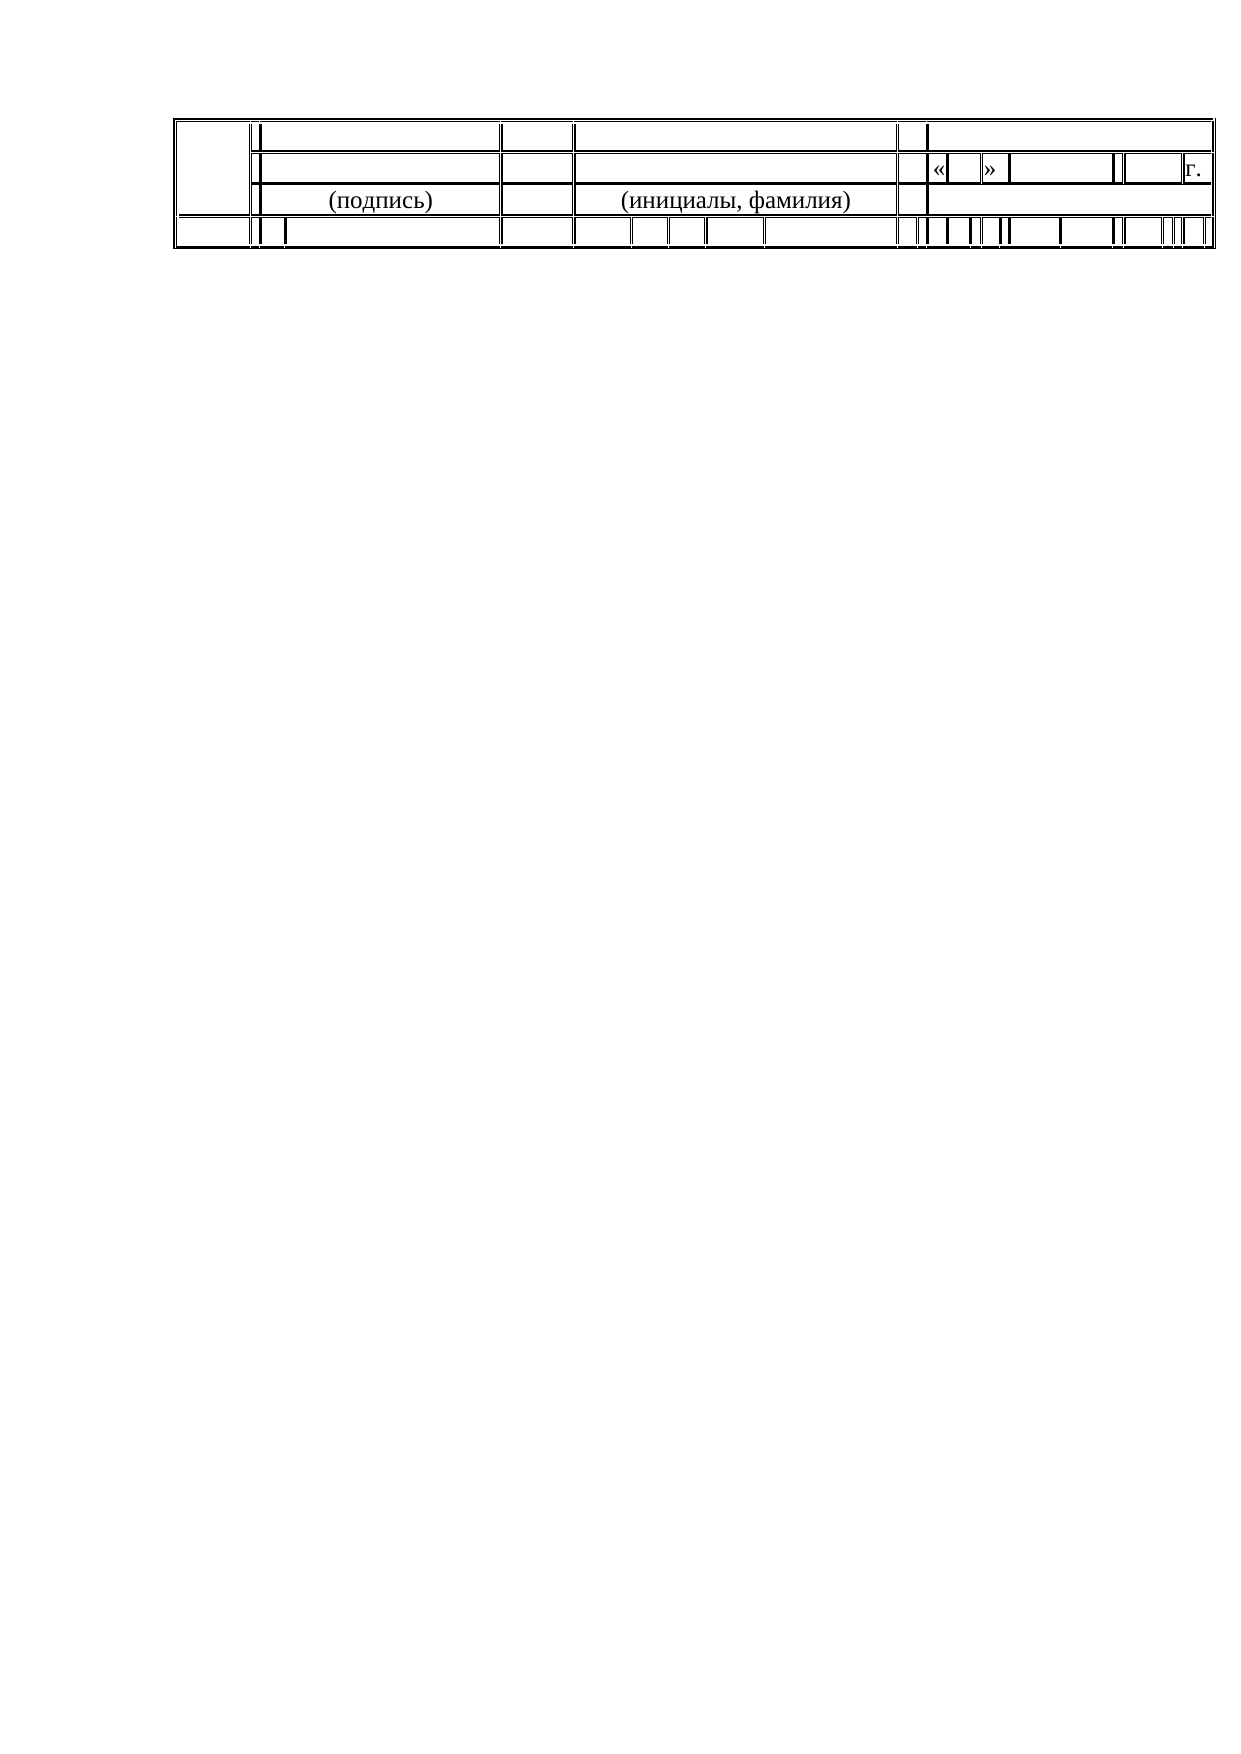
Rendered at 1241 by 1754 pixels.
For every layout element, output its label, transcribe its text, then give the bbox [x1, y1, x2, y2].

table_cell [929, 182, 1212, 214]
table_cell [501, 120, 574, 150]
table_cell « [929, 154, 946, 182]
table_cell [1060, 218, 1113, 246]
table_cell г. [1185, 150, 1213, 182]
table_cell (инициалы, фамилия) [576, 185, 896, 214]
table_cell [949, 154, 980, 182]
table_cell [898, 120, 927, 150]
table_cell [1205, 214, 1213, 246]
table_cell (подпись) [262, 185, 499, 214]
table_cell [1000, 218, 1009, 246]
table_cell [1113, 216, 1124, 246]
table_cell [252, 185, 259, 214]
table_cell [669, 216, 706, 246]
table_cell [251, 218, 260, 246]
table_cell [503, 185, 572, 214]
table_cell [576, 154, 896, 182]
table_cell [947, 218, 970, 246]
table_cell [1124, 218, 1163, 246]
table_cell [1183, 218, 1204, 246]
table_cell [918, 218, 927, 246]
table_cell [1174, 216, 1183, 246]
table_cell [503, 154, 572, 182]
table_cell [1115, 154, 1122, 182]
table_cell [899, 185, 926, 214]
table_cell [251, 120, 260, 150]
table_cell [1009, 218, 1060, 246]
table_cell [981, 218, 1000, 246]
table_cell [899, 154, 926, 182]
table_cell [252, 154, 259, 182]
table_cell [574, 122, 897, 150]
table_cell [1011, 154, 1112, 182]
table_cell [260, 120, 501, 150]
table_cell 15 [177, 122, 251, 214]
table_cell [285, 214, 501, 246]
table_cell [1163, 218, 1173, 246]
table_cell [898, 218, 918, 246]
table_cell [262, 154, 499, 182]
table_cell [927, 218, 947, 246]
table_cell [1126, 154, 1181, 182]
table_cell [574, 218, 631, 246]
table_cell [501, 214, 574, 246]
table_cell [927, 118, 1214, 150]
table_cell [970, 218, 981, 246]
table_cell [260, 218, 285, 246]
table_cell [631, 218, 669, 246]
table_cell [765, 218, 897, 246]
table_cell » [983, 154, 1008, 182]
table_cell [706, 218, 765, 246]
table_cell [177, 214, 251, 246]
